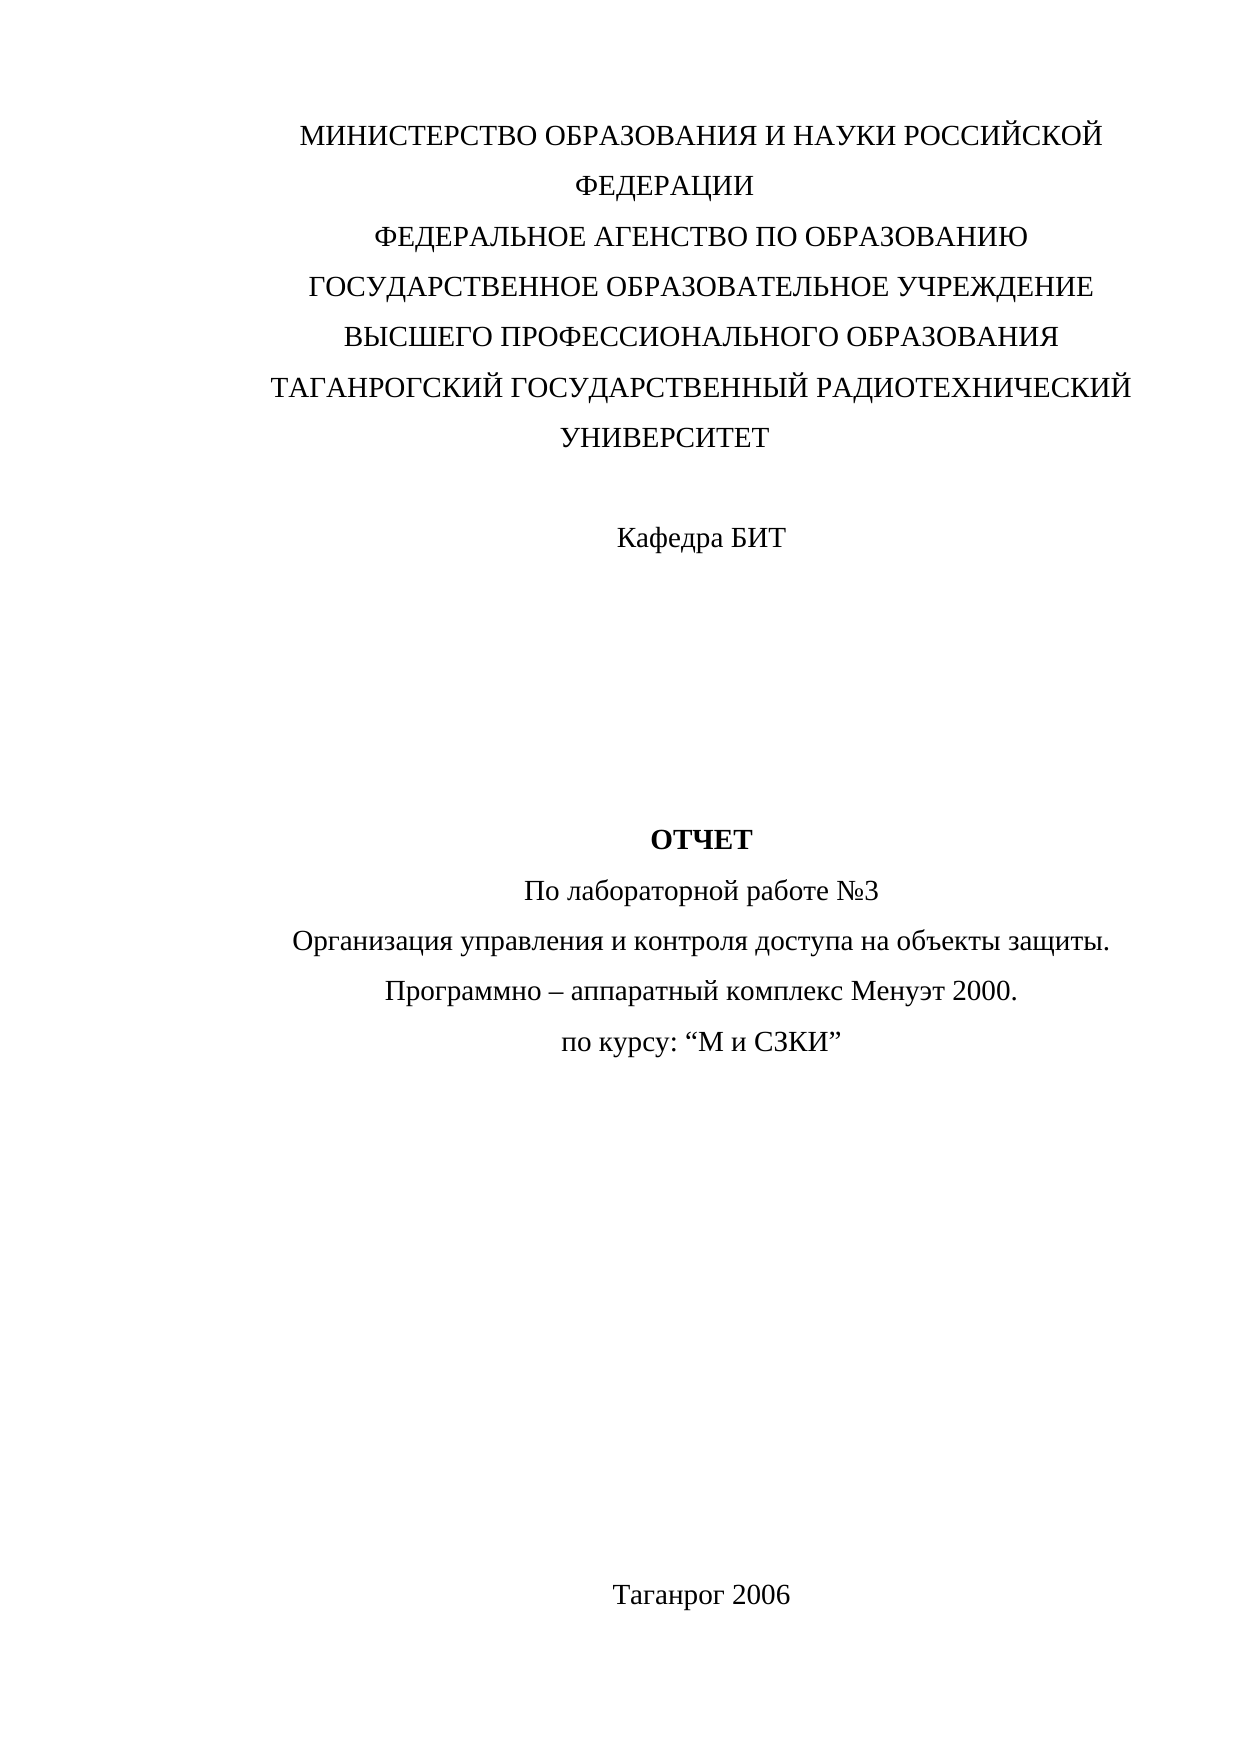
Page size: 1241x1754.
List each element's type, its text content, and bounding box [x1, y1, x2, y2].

text ФЕДЕРАЛЬНОЕ АГЕНСТВО ПО ОБРАЗОВАНИЮ [177, 219, 1152, 252]
text МИНИСТЕРСТВО ОБРАЗОВАНИЯ И НАУКИ РОССИЙСКОЙ ФЕДЕРАЦИИ [177, 118, 1152, 202]
text ГОСУДАРСТВЕННОЕ ОБРАЗОВАТЕЛЬНОЕ УЧРЕЖДЕНИЕ [177, 269, 1152, 303]
text Таганрог 2006 [177, 1577, 1152, 1611]
text Организация управления и контроля доступа на объекты защиты. Программно – аппаратный комплекс Менуэт 2000. [251, 923, 1152, 1007]
text по курсу: “М и СЗКИ” [251, 1024, 1152, 1057]
text ТАГАНРОГСКИЙ ГОСУДАРСТВЕННЫЙ РАДИОТЕХНИЧЕСКИЙ УНИВЕРСИТЕТ [177, 370, 1152, 453]
text Кафедра БИТ [177, 521, 1152, 554]
subtitle ОТЧЕТ [251, 822, 1152, 856]
text ВЫСШЕГО ПРОФЕССИОНАЛЬНОГО ОБРАЗОВАНИЯ [177, 319, 1152, 353]
text По лабораторной работе №3 [251, 873, 1152, 906]
